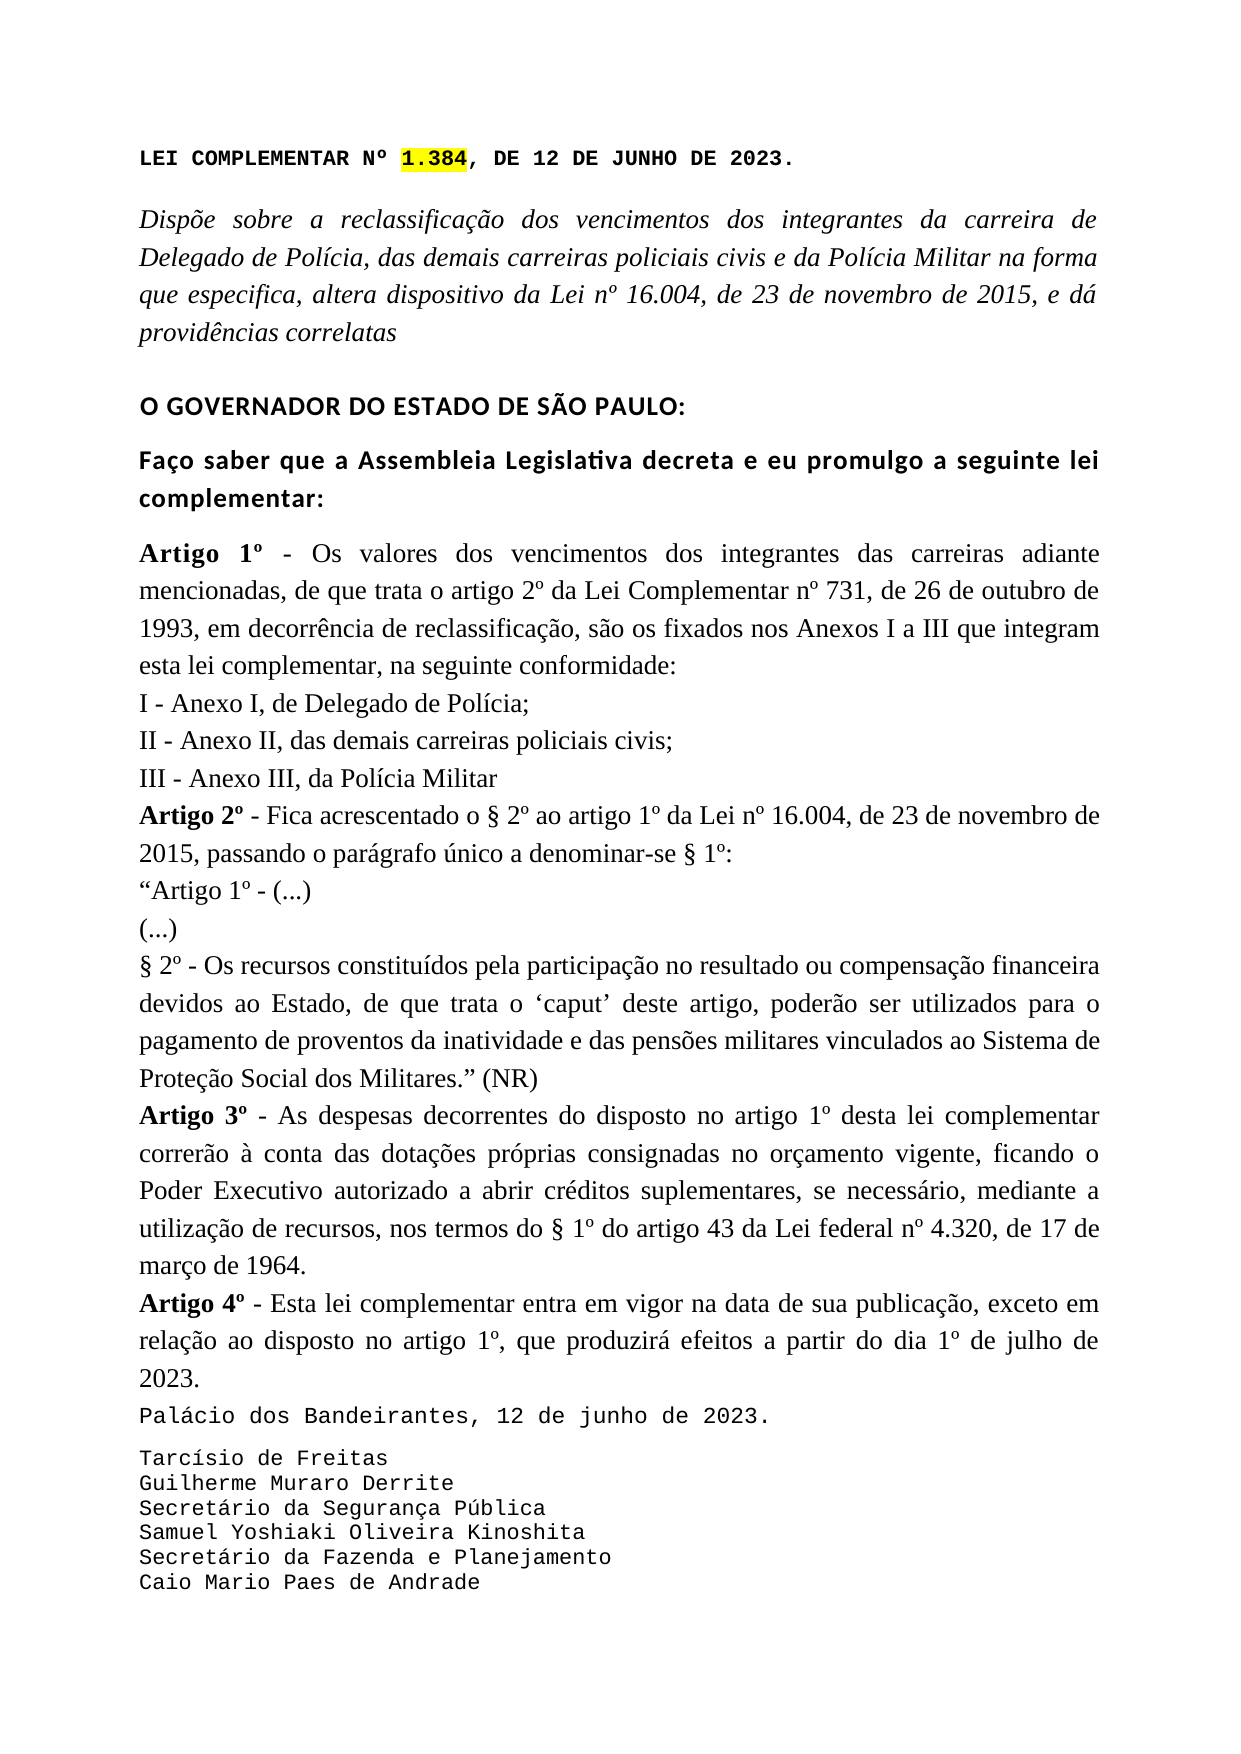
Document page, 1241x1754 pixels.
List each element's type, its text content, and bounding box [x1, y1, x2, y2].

text Tarcísio de Freitas [139, 1447, 1101, 1472]
text I - Anexo I, de Delegado de Polícia; [139, 681, 1101, 718]
text § 2º - Os recursos constituídos pela participação no resultado ou compensação financeira devidos ao Estado, de que trata o ‘caput’ deste artigo, poderão ser utilizados para o pagamento de proventos da inatividade e das pensões militares vinculados ao Sistema de Proteção Social dos Militares.” (NR) [139, 943, 1101, 1093]
text III - Anexo III, da Polícia Militar [139, 756, 1101, 793]
text II - Anexo II, das demais carreiras policiais civis; [139, 718, 1101, 756]
text O GOVERNADOR DO ESTADO DE SÃO PAULO: [139, 385, 1101, 422]
text Samuel Yoshiaki Oliveira Kinoshita [139, 1522, 1101, 1546]
text Caio Mario Paes de Andrade [139, 1571, 1101, 1596]
text Secretário da Segurança Pública [139, 1497, 1101, 1522]
text Palácio dos Bandeirantes, 12 de junho de 2023. [139, 1393, 1101, 1431]
text Guilherme Muraro Derrite [139, 1472, 1101, 1497]
text Dispõe sobre a reclassificação dos vencimentos dos integrantes da carreira de Delegado de Polícia, das demais carreiras policiais civis e da Polícia Militar na forma que especifica, altera dispositivo da Lei nº 16.004, de 23 de novembro de 2015, e dá providências correlatas [139, 197, 1101, 347]
text Artigo 3º - As despesas decorrentes do disposto no artigo 1º desta lei complementar correrão à conta das dotações próprias consignadas no orçamento vigente, ficando o Poder Executivo autorizado a abrir créditos suplementares, se necessário, mediante a utilização de recursos, nos termos do § 1º do artigo 43 da Lei federal nº 4.320, de 17 de março de 1964. [139, 1093, 1101, 1281]
text (...) [139, 906, 1101, 943]
text LEI COMPLEMENTAR Nº 1.384, DE 12 DE JUNHO DE 2023. [467, 148, 1101, 172]
text Faço saber que a Assembleia Legislativa decreta e eu promulgo a seguinte lei complementar: [139, 439, 1101, 514]
text Secretário da Fazenda e Planejamento [139, 1546, 1101, 1571]
text Artigo 2º - Fica acrescentado o § 2º ao artigo 1º da Lei nº 16.004, de 23 de novembro de 2015, passando o parágrafo único a denominar-se § 1º: [139, 793, 1101, 868]
text “Artigo 1º - (...) [139, 868, 1101, 906]
text Artigo 1º - Os valores dos vencimentos dos integrantes das carreiras adiante mencionadas, de que trata o artigo 2º da Lei Complementar nº 731, de 26 de outubro de 1993, em decorrência de reclassificação, são os fixados nos Anexos I a III que integram esta lei complementar, na seguinte conformidade: [139, 531, 1101, 681]
text LEI COMPLEMENTAR Nº 1.384, DE 12 DE JUNHO DE 2023. [139, 148, 401, 172]
text Artigo 4º - Esta lei complementar entra em vigor na data de sua publicação, exceto em relação ao disposto no artigo 1º, que produzirá efeitos a partir do dia 1º de julho de 2023. [139, 1281, 1101, 1393]
